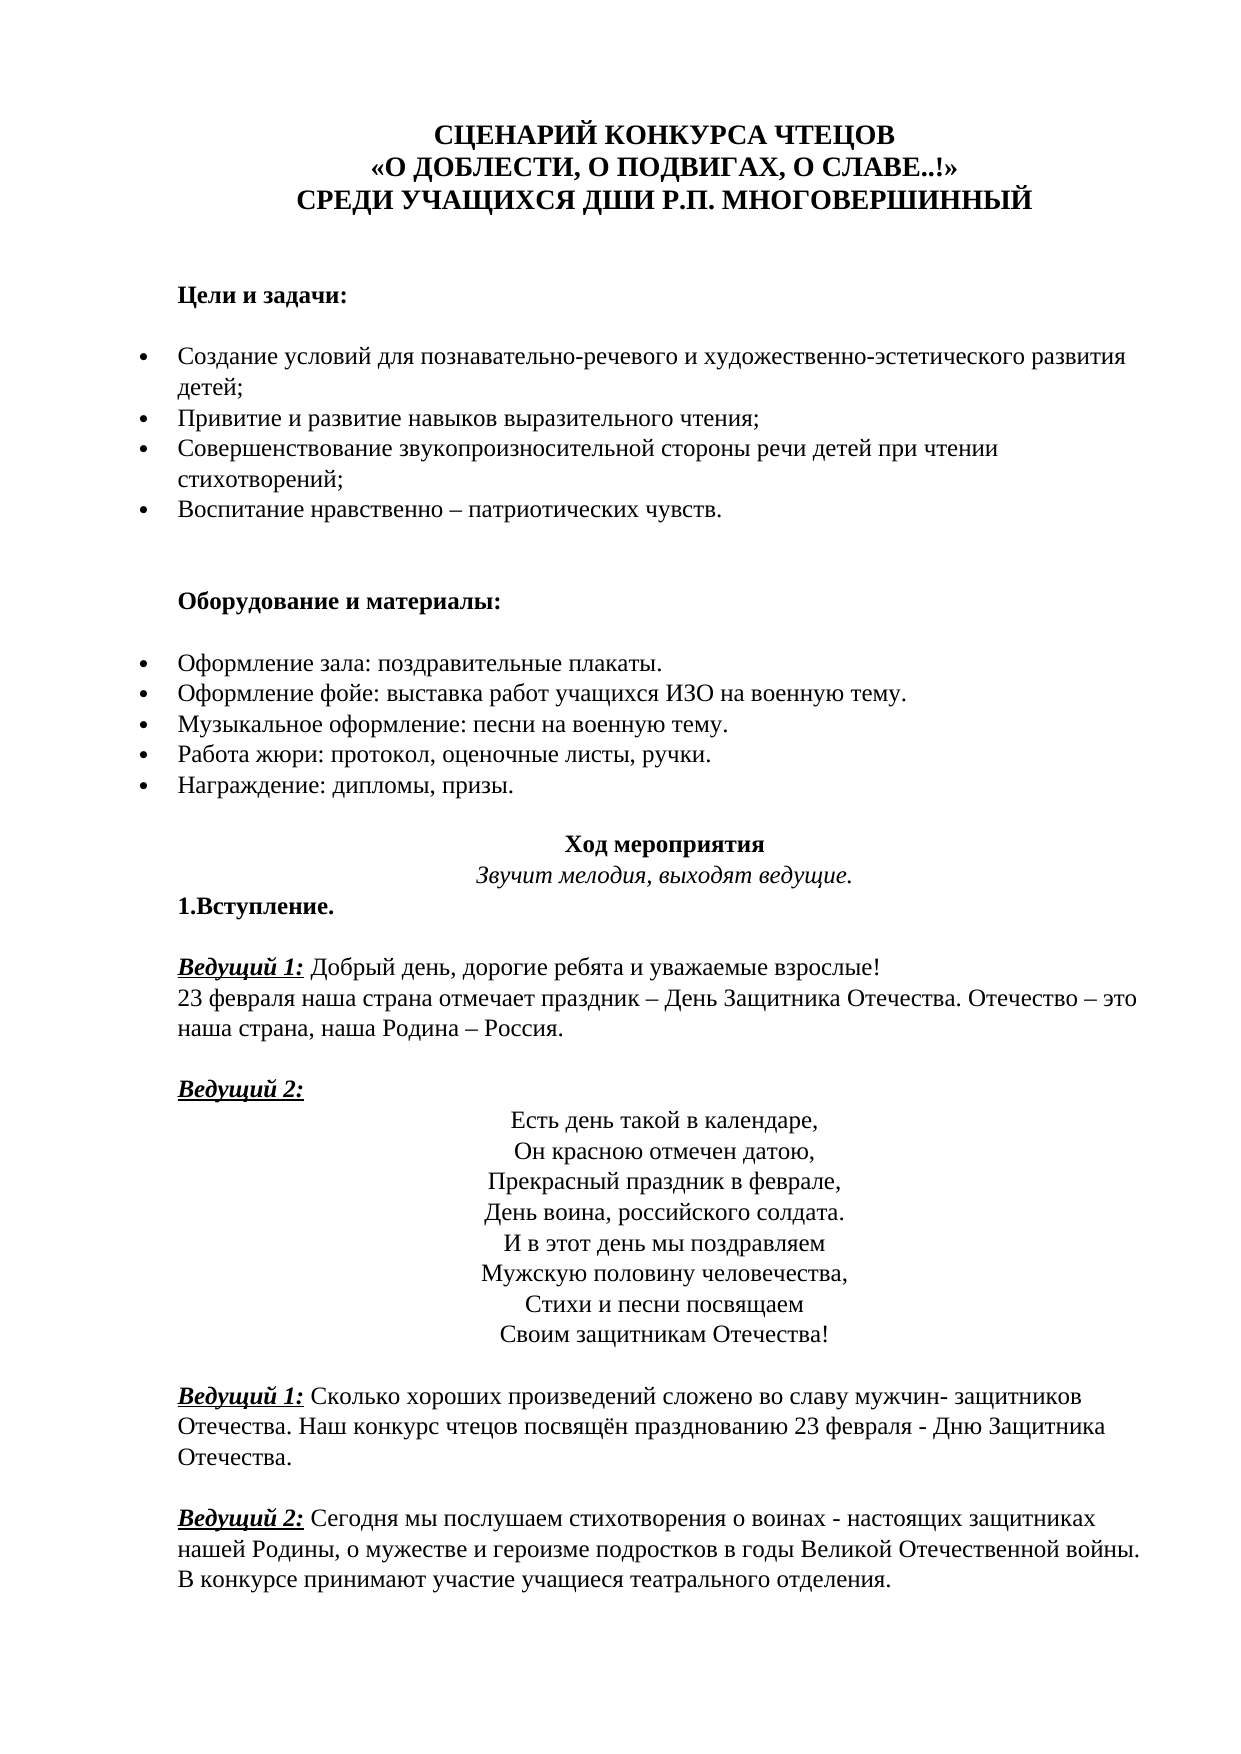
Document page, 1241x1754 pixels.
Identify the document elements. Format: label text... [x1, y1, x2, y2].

text Своим защитникам Отечества! [177, 1318, 1152, 1348]
list Воспитание нравственно – патриотических чувств. [140, 493, 1152, 523]
text Ведущий 2: [177, 1073, 1152, 1103]
text Он красною отмечен датою, [177, 1134, 1152, 1164]
text среди учащихся ДШИ р.п. Многовершинный [177, 183, 1152, 215]
text Есть день такой в календаре, [177, 1103, 1152, 1134]
list Музыкальное оформление: песни на военную тему. [140, 707, 1152, 738]
text Стихи и песни посвящаем [177, 1287, 1152, 1318]
list Создание условий для познавательно-речевого и художественно-эстетического развития детей; [140, 339, 1152, 401]
text День воина, российского солдата. [177, 1195, 1152, 1226]
list Оформление фойе: выставка работ учащихся ИЗО на военную тему. [140, 676, 1152, 707]
text И в этот день мы поздравляем [177, 1226, 1152, 1256]
list Совершенствование звукопроизносительной стороны речи детей при чтении стихотворений; [140, 431, 1152, 493]
text Прекрасный праздник в феврале, [177, 1164, 1152, 1195]
text Ведущий 1: Сколько хороших произведений сложено во славу мужчин- защитников Отечества. Наш конкурс чтецов посвящён празднованию 23 февраля - Дню Защитника Отечества. [177, 1379, 1152, 1471]
text СЦЕНАРИЙ КОНКУРСА ЧТЕЦОВ [177, 118, 1152, 151]
text 1.Вступление. [177, 889, 1152, 919]
text Ход мероприятия [177, 829, 1152, 858]
text Цели и задачи: [177, 278, 1152, 309]
list Привитие и развитие навыков выразительного чтения; [140, 401, 1152, 431]
text В конкурсе принимают участие учащиеся театрального отделения. [177, 1563, 1152, 1593]
text Ведущий 2: Сегодня мы послушаем стихотворения о воинах - настоящих защитниках нашей Родины, о мужестве и героизме подростков в годы Великой Отечественной войны. [177, 1501, 1152, 1563]
text 23 февраля наша страна отмечает праздник – День Защитника Отечества. Отечество – это наша страна, наша Родина – Россия. [177, 981, 1152, 1042]
text Оборудование и материалы: [177, 584, 1152, 615]
text «О ДОБЛЕСТИ, О ПОДВИГАХ, О СЛАВЕ..!» [177, 151, 1152, 183]
text Мужскую половину человечества, [177, 1256, 1152, 1287]
list Оформление зала: поздравительные плакаты. [140, 646, 1152, 676]
list Награждение: дипломы, призы. [140, 768, 1152, 799]
text Звучит мелодия, выходят ведущие. [177, 858, 1152, 889]
list Работа жюри: протокол, оценочные листы, ручки. [140, 738, 1152, 768]
text Ведущий 1: Добрый день, дорогие ребята и уважаемые взрослые! [177, 950, 1152, 981]
